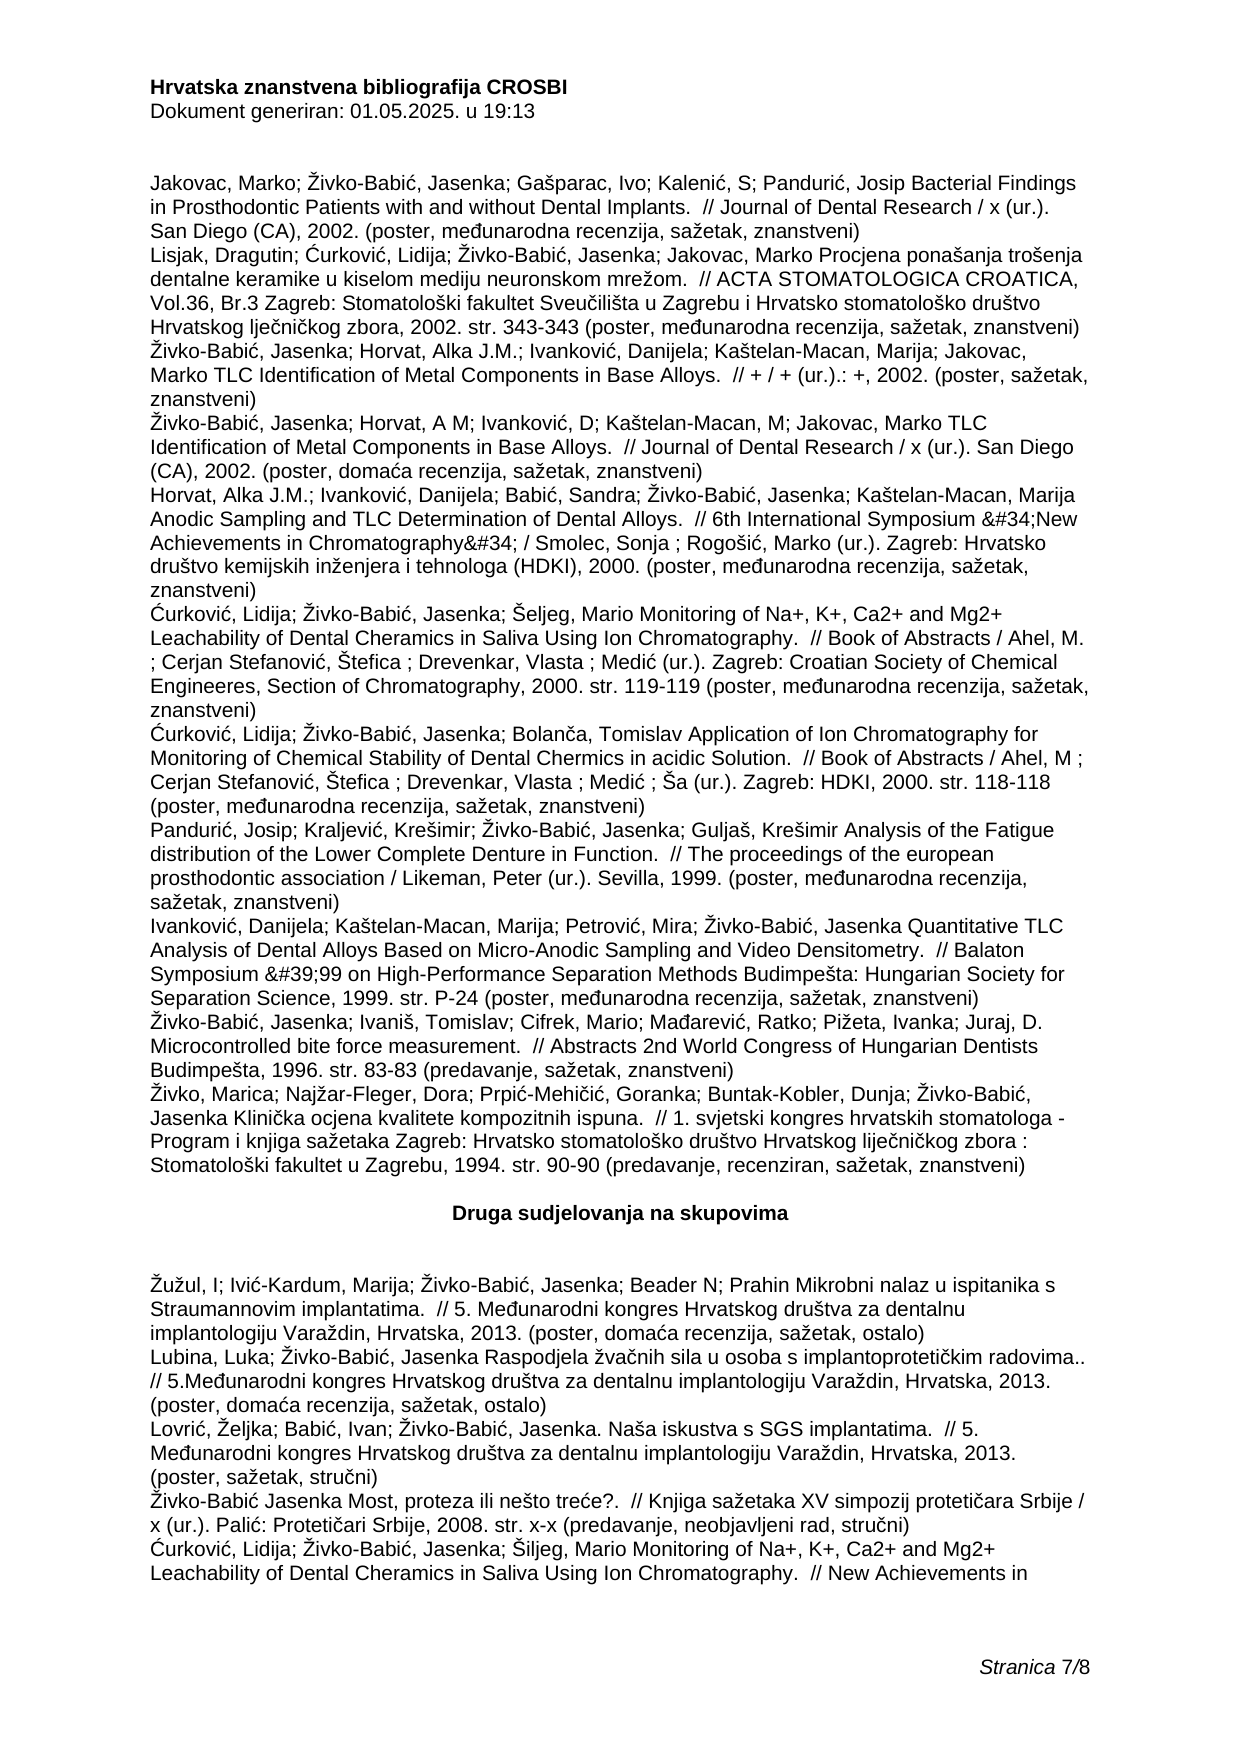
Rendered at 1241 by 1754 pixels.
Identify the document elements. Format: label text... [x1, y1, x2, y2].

text Živko-Babić, Jasenka; Horvat, A M; Ivanković, D; Kaštelan-Macan, M; Jakovac, Marko [150, 411, 1090, 482]
text Lisjak, Dragutin; Ćurković, Lidija; Živko-Babić, Jasenka; Jakovac, Marko [150, 243, 1090, 339]
text Ćurković, Lidija; Živko-Babić, Jasenka; Šeljeg, Mario [150, 602, 1090, 722]
text Ivanković, Danijela; Kaštelan-Macan, Marija; Petrović, Mira; Živko-Babić, Jasenka [150, 914, 1090, 1009]
text Pandurić, Josip; Kraljević, Krešimir; Živko-Babić, Jasenka; Guljaš, Krešimir [150, 818, 1090, 914]
text Horvat, Alka J.M.; Ivanković, Danijela; Babić, Sandra; Živko-Babić, Jasenka; Kaštelan-Macan, Marija [150, 482, 1090, 602]
text Ćurković, Lidija; Živko-Babić, Jasenka; Bolanča, Tomislav [150, 722, 1090, 818]
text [150, 1537, 1090, 1584]
text Živko-Babić Jasenka [150, 1489, 1090, 1537]
text Žužul, I; Ivić-Kardum, Marija; Živko-Babić, Jasenka; Beader N; Prahin [150, 1273, 1090, 1345]
text Jakovac, Marko; Živko-Babić, Jasenka; Gašparac, Ivo; Kalenić, S; Pandurić, Josip [150, 171, 1090, 243]
text Živko-Babić, Jasenka; Ivaniš, Tomislav; Cifrek, Mario; Mađarević, Ratko; Pižeta, Ivanka; Juraj, D. [150, 1009, 1090, 1081]
text Živko, Marica; Najžar-Fleger, Dora; Prpić-Mehičić, Goranka; Buntak-Kobler, Dunja; Živko-Babić, Jasenka [150, 1081, 1090, 1177]
subtitle Druga sudjelovanja na skupovima [150, 1201, 1090, 1225]
text Živko-Babić, Jasenka; Horvat, Alka J.M.; Ivanković, Danijela; Kaštelan-Macan, Marija; Jakovac, Marko [150, 339, 1090, 411]
text Lovrić, Željka; Babić, Ivan; Živko-Babić, Jasenka. [150, 1417, 1090, 1489]
text Lubina, Luka; Živko-Babić, Jasenka [150, 1345, 1090, 1417]
